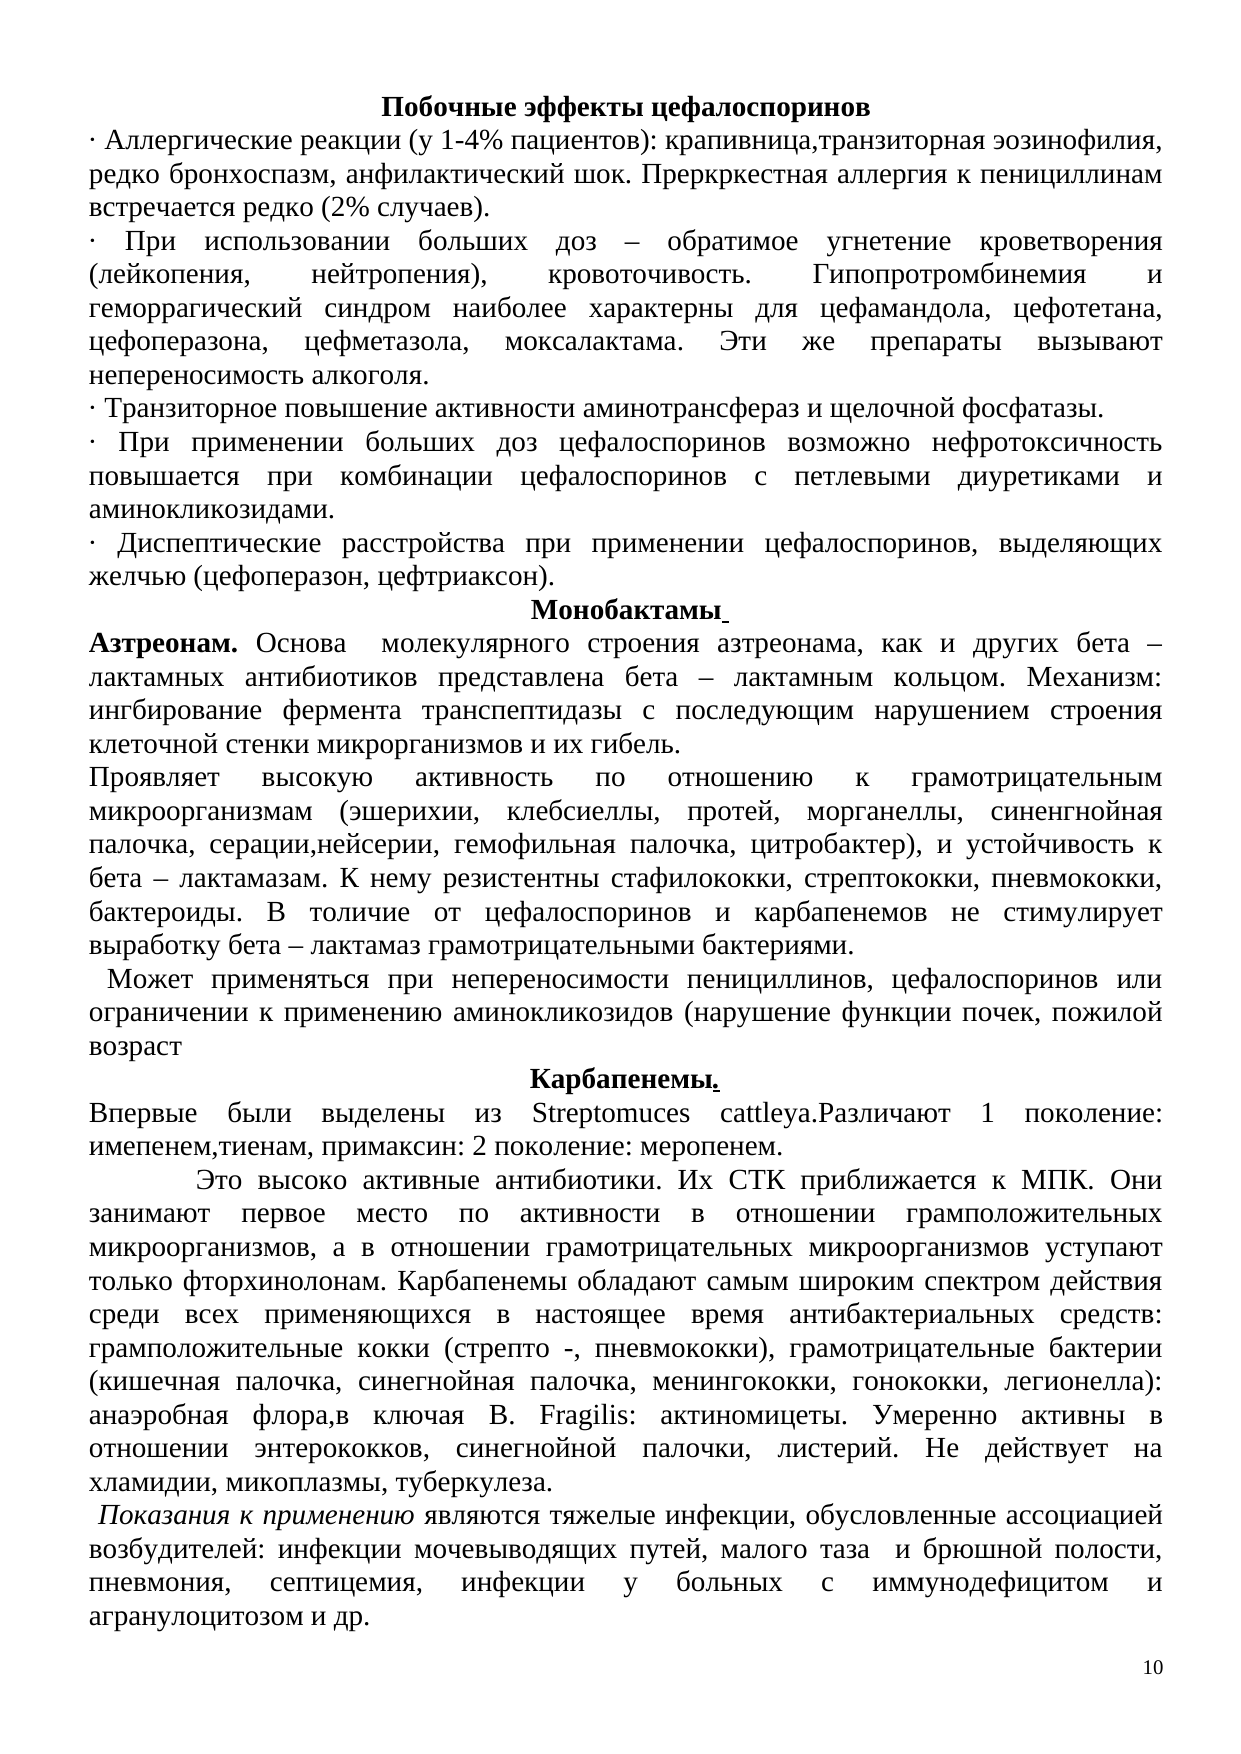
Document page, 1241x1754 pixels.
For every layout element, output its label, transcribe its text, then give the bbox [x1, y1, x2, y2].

text Это высоко активные антибиотики. Их СТК приближается к МПК. Они занимают первое место по активности в отношении грамположительных микроорганизмов, а в отношении грамотрицательных микроорганизмов уступают только фторхинолонам. Карбапенемы обладают самым широким спектром действия среди всех применяющихся в настоящее время антибактериальных средств: грамположительные кокки (стрепто -, пневмококки), грамотрицательные бактерии (кишечная палочка, синегнойная палочка, менингококки, гонококки, легионелла): анаэробная флора,в ключая B. Fragilis: актиномицеты. Умеренно активны в отношении энтерококков, синегнойной палочки, листерий. Не действует на хламидии, микоплазмы, туберкулеза. [89, 1162, 1163, 1497]
text Азтреонам. Основа молекулярного строения азтреонама, как и других бета – лактамных антибиотиков представлена бета – лактамным кольцом. Механизм: ингбирование фермента транспептидазы с последующим нарушением строения клеточной стенки микрорганизмов и их гибель. [89, 625, 1163, 759]
text · При использовании больших доз – обратимое угнетение кроветворения (лейкопения, нейтропения), кровоточивость. Гипопротромбинемия и геморрагический синдром наиболее характерны для цефамандола, цефотетана, цефоперазона, цефметазола, моксалактама. Эти же препараты вызывают непереносимость алкоголя. [89, 223, 1163, 391]
text Показания к применению являются тяжелые инфекции, обусловленные ассоциацией возбудителей: инфекции мочевыводящих путей, малого таза и брюшной полости, пневмония, септицемия, инфекции у больных с иммунодефицитом и агранулоцитозом и др. [89, 1497, 1163, 1632]
text · Диспептические расстройства при применении цефалоспоринов, выделяющих желчью (цефоперазон, цефтриаксон). [89, 525, 1163, 592]
text · Аллергические реакции (у 1-4% пациентов): крапивница,транзиторная эозинофилия, редко бронхоспазм, анфилактический шок. Преркркестная аллергия к пенициллинам встречается редко (2% случаев). [89, 122, 1163, 223]
text Побочные эффекты цефалоспоринов [89, 89, 1163, 122]
text Карбапенемы. [89, 1061, 1163, 1095]
text · При применении больших доз цефалоспоринов возможно нефротоксичность повышается при комбинации цефалоспоринов с петлевыми диуретиками и аминокликозидами. [89, 424, 1163, 525]
text Впервые были выделены из Streptomuces cattleya.Различают 1 поколение: имепенем,тиенам, примаксин: 2 поколение: меропенем. [89, 1095, 1163, 1162]
text · Транзиторное повышение активности аминотрансфераз и щелочной фосфатазы. [89, 391, 1163, 424]
text Проявляет высокую активность по отношению к грамотрицательным микроорганизмам (эшерихии, клебсиеллы, протей, морганеллы, синенгнойная палочка, серации,нейсерии, гемофильная палочка, цитробактер), и устойчивость к бета – лактамазам. К нему резистентны стафилококки, стрептококки, пневмококки, бактероиды. В толичие от цефалоспоринов и карбапенемов не стимулирует выработку бета – лактамаз грамотрицательными бактериями. [89, 759, 1163, 961]
text Может применяться при непереносимости пенициллинов, цефалоспоринов или ограничении к применению аминокликозидов (нарушение функции почек, пожилой возраст [89, 961, 1163, 1061]
text Монобактамы [89, 592, 1163, 625]
